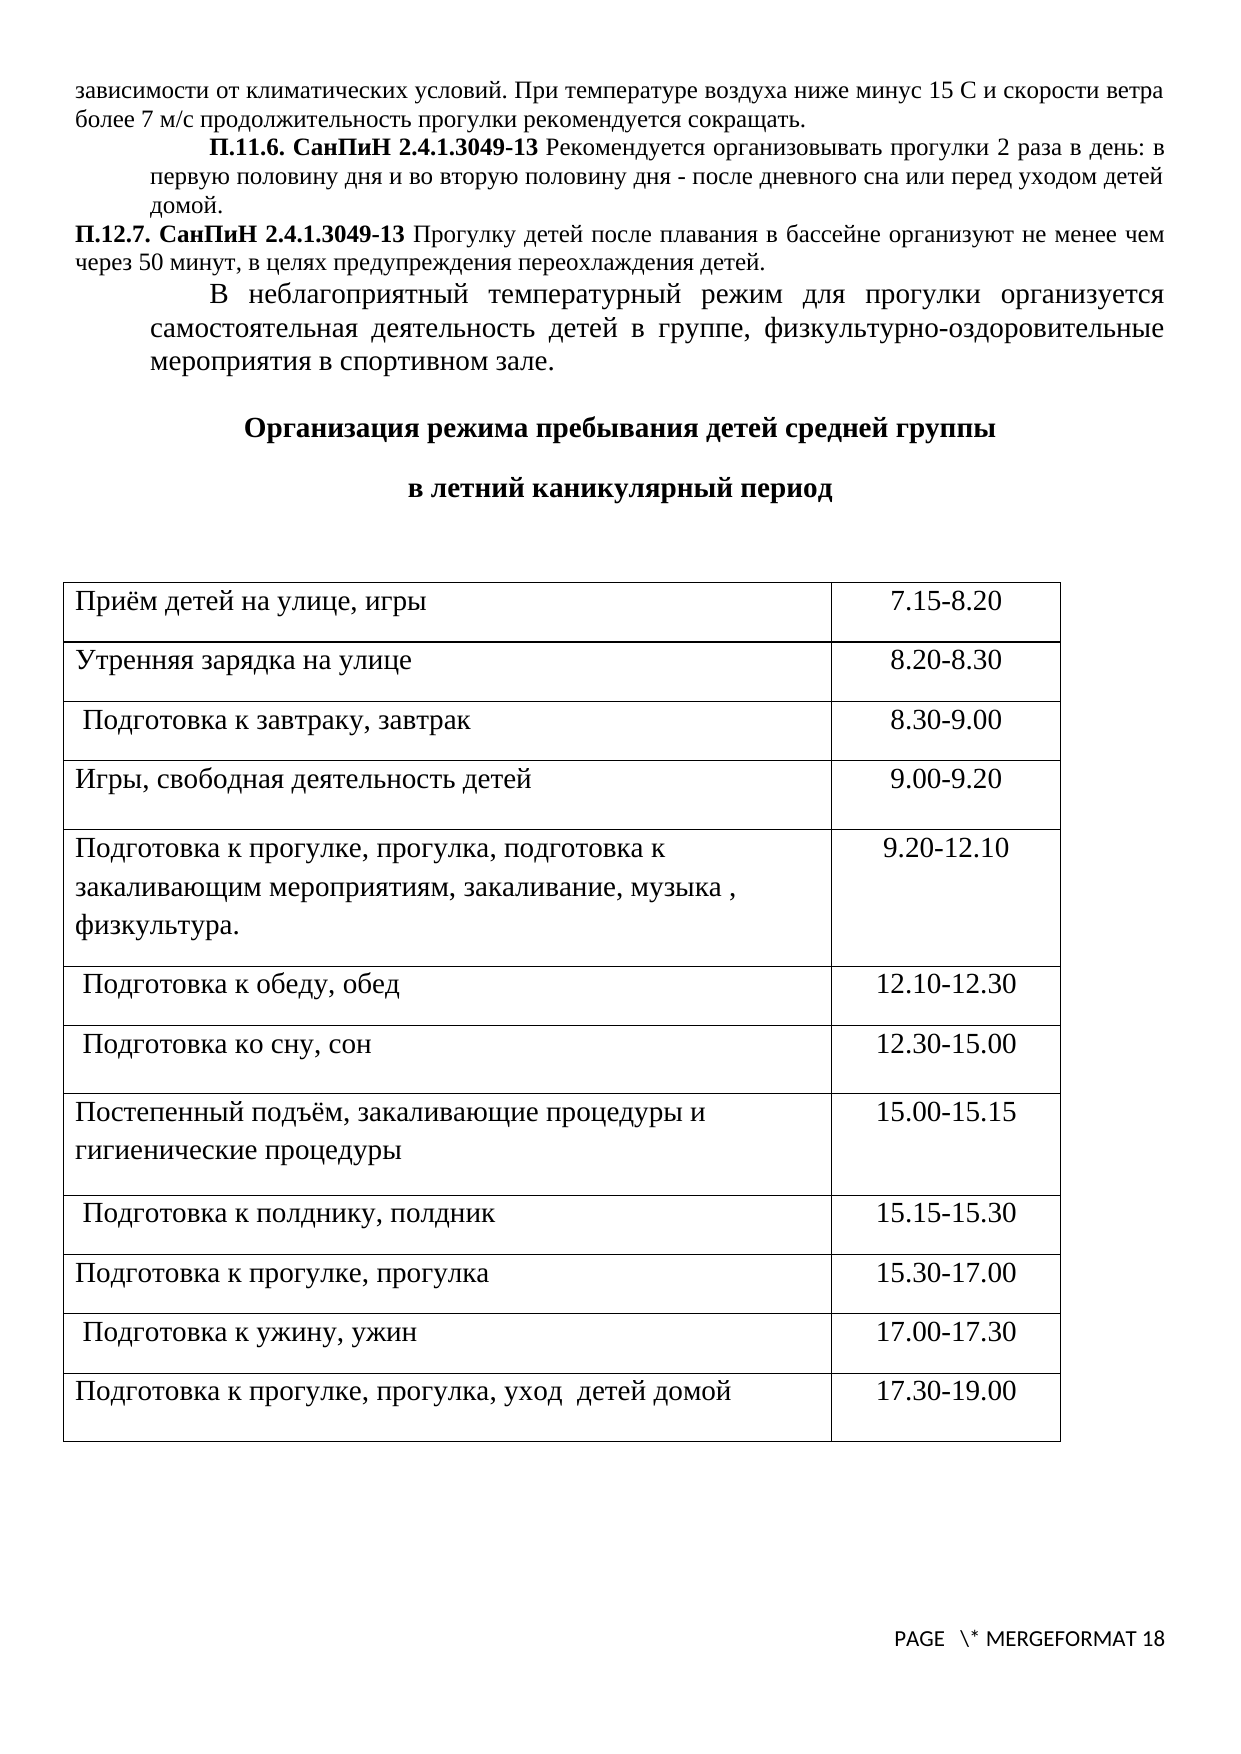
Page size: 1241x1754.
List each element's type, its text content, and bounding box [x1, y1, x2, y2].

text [75, 75, 1165, 132]
table_cell 17.30-19.00 [832, 1374, 1060, 1441]
text Организация режима пребывания детей средней группы [75, 410, 1165, 444]
table_cell 8.30-9.00 [832, 702, 1060, 760]
text П.12.7. СанПиН 2.4.1.3049-13 Прогулку детей после плавания в бассейне организуют не менее чем через 50 минут, в целях предупреждения переохлаждения детей. [75, 219, 1165, 276]
table_cell 12.10-12.30 [832, 967, 1060, 1025]
table_header 7.15-8.20 [832, 583, 1060, 641]
table_cell Подготовка к прогулке, прогулка, уход детей домой [64, 1374, 831, 1441]
table_cell 15.00-15.15 [832, 1094, 1060, 1194]
table_cell Подготовка к прогулке, прогулка [64, 1255, 831, 1313]
table_cell Подготовка к полднику, полдник [64, 1196, 831, 1254]
text В неблагоприятный температурный режим для прогулки организуется самостоятельная деятельность детей в группе, физкультурно-оздоровительные мероприятия в спортивном зале. [150, 276, 1165, 377]
text П.11.6. СанПиН 2.4.1.3049-13 Рекомендуется организовывать прогулки 2 раза в день: в первую половину дня и во вторую половину дня - после дневного сна или перед уходом детей домой. [150, 132, 1165, 219]
table_cell 9.00-9.20 [832, 761, 1060, 829]
table_cell 8.20-8.30 [832, 643, 1060, 701]
table_cell Подготовка к ужину, ужин [64, 1314, 831, 1372]
table_cell 15.30-17.00 [832, 1255, 1060, 1313]
table_cell 15.15-15.30 [832, 1196, 1060, 1254]
table_cell 17.00-17.30 [832, 1314, 1060, 1372]
table_cell Подготовка к завтраку, завтрак [64, 702, 831, 760]
table_cell Подготовка ко сну, сон [64, 1026, 831, 1093]
table_header Приём детей на улице, игры [64, 583, 831, 641]
text в летний каникулярный период [75, 470, 1165, 503]
table_cell Подготовка к прогулке, прогулка, подготовка к закаливающим мероприятиям, закаливание, музыка , физкультура. [64, 830, 831, 966]
table_cell Игры, свободная деятельность детей [64, 761, 831, 829]
table_cell 12.30-15.00 [832, 1026, 1060, 1093]
table_cell Постепенный подъём, закаливающие процедуры и гигиенические процедуры [64, 1094, 831, 1194]
table_cell Подготовка к обеду, обед [64, 967, 831, 1025]
table_cell 9.20-12.10 [832, 830, 1060, 966]
table_cell Утренняя зарядка на улице [64, 643, 831, 701]
